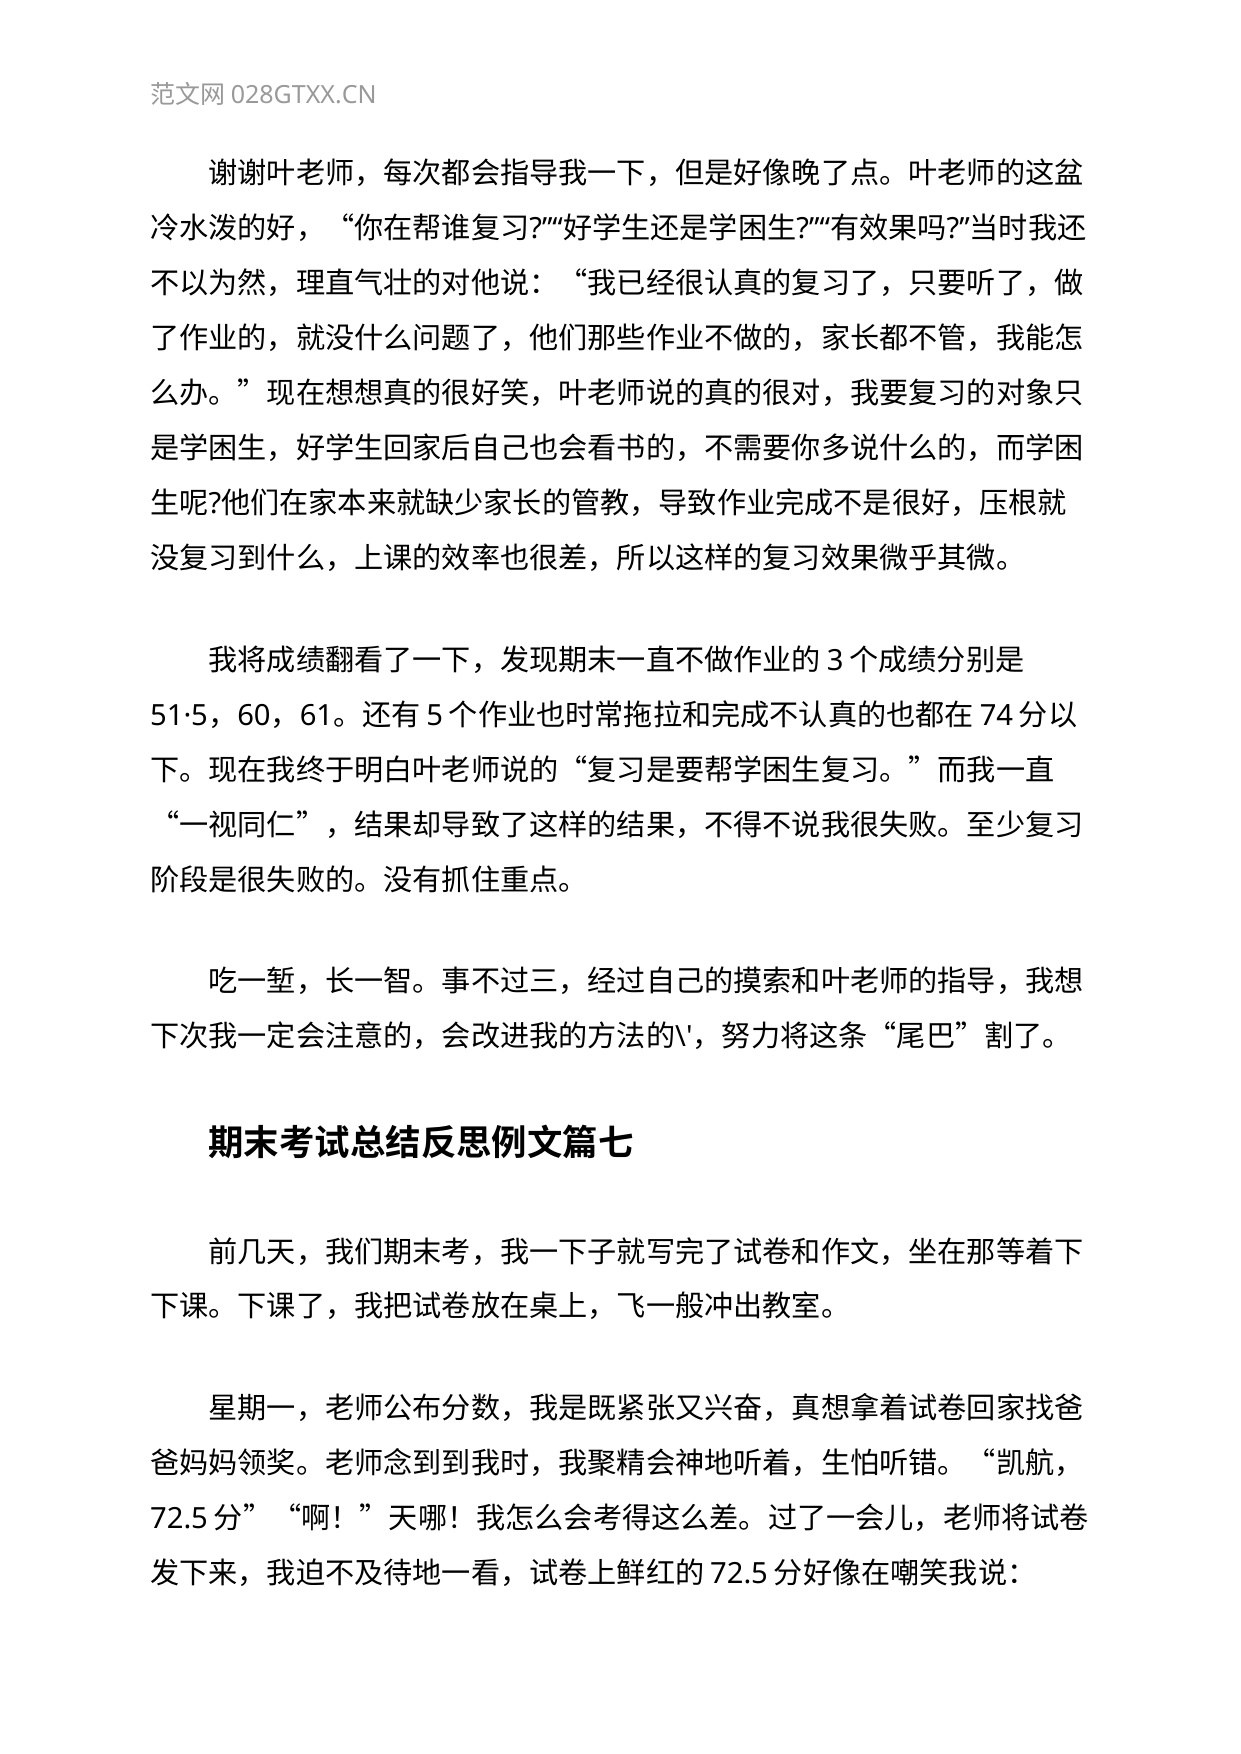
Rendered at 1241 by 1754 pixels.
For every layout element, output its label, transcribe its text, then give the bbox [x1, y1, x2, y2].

text 期末考试总结反思例文篇七 [150, 1115, 1090, 1166]
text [150, 1385, 1090, 1592]
text 前几天，我们期末考，我一下子就写完了试卷和作文，坐在那等着下下课。下课了，我把试卷放在桌上，飞一般冲出教室。 [150, 1228, 1090, 1325]
text 吃一堑，长一智。事不过三，经过自己的摸索和叶老师的指导，我想下次我一定会注意的，会改进我的方法的\'，努力将这条“尾巴”割了。 [150, 958, 1090, 1055]
text 谢谢叶老师，每次都会指导我一下，但是好像晚了点。叶老师的这盆冷水泼的好，“你在帮谁复习?”“好学生还是学困生?”“有效果吗?”当时我还不以为然，理直气壮的对他说：“我已经很认真的复习了，只要听了，做了作业的，就没什么问题了，他们那些作业不做的，家长都不管，我能怎么办。”现在想想真的很好笑，叶老师说的真的很对，我要复习的对象只是学困生，好学生回家后自己也会看书的，不需要你多说什么的，而学困生呢?他们在家本来就缺少家长的管教，导致作业完成不是很好，压根就没复习到什么，上课的效率也很差，所以这样的复习效果微乎其微。 [150, 150, 1090, 577]
text 我将成绩翻看了一下，发现期末一直不做作业的3个成绩分别是51·5，60，61。还有5个作业也时常拖拉和完成不认真的也都在74分以下。现在我终于明白叶老师说的“复习是要帮学困生复习。”而我一直“一视同仁”，结果却导致了这样的结果，不得不说我很失败。至少复习阶段是很失败的。没有抓住重点。 [150, 636, 1090, 898]
